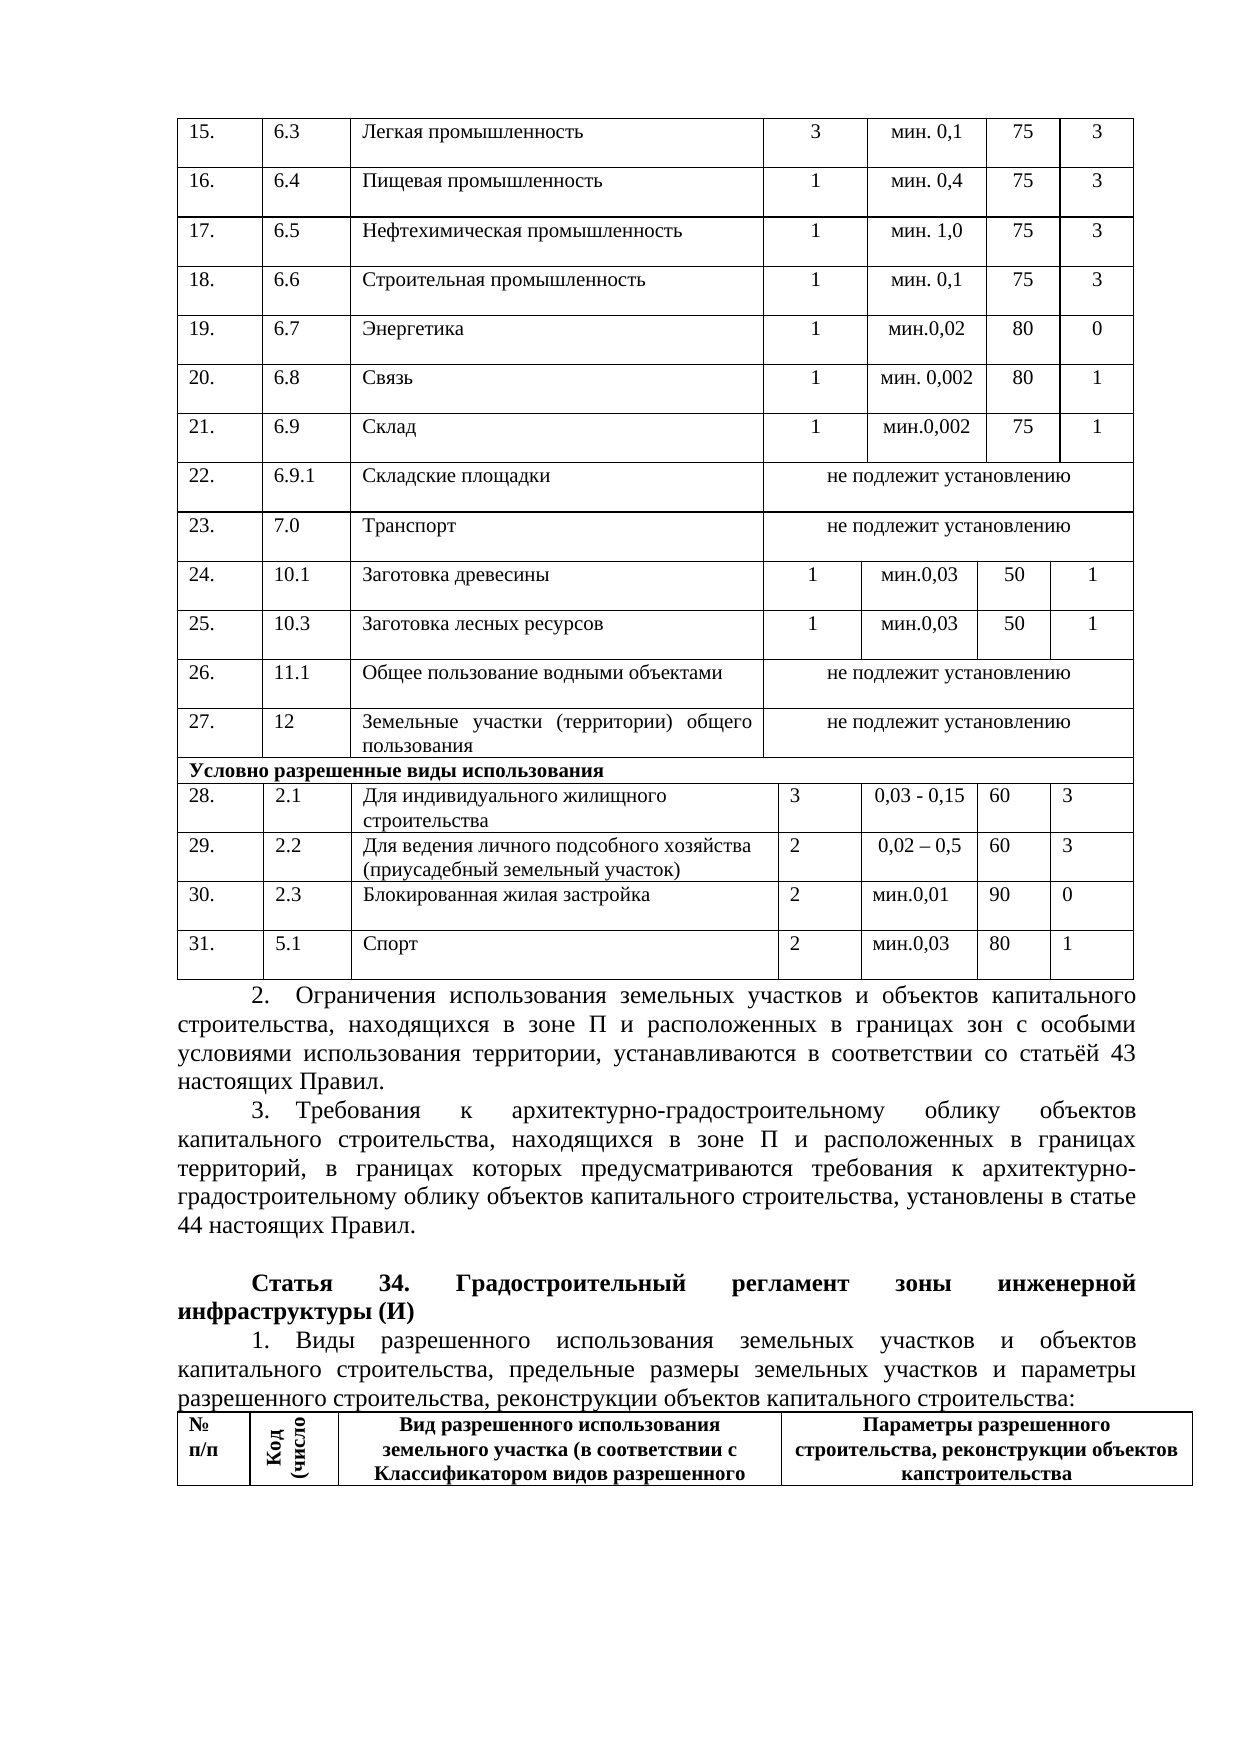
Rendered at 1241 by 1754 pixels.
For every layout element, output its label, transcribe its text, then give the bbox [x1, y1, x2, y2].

table_cell 1 [764, 562, 861, 610]
table_cell мин. 1,0 [868, 218, 986, 266]
table_cell 2 [779, 833, 861, 881]
table_cell Спорт [352, 931, 778, 979]
table_cell 75 [987, 267, 1059, 315]
table_cell не подлежит установлению [764, 709, 1133, 757]
table_cell Блокированная жилая застройка [352, 882, 778, 930]
table_cell [178, 267, 262, 315]
table_cell Связь [351, 365, 763, 413]
table_cell [178, 414, 262, 462]
table_cell 10.1 [263, 562, 350, 610]
table_cell 6.5 [263, 218, 350, 266]
table_cell мин. 0,1 [868, 119, 986, 167]
table_cell Для индивидуального жилищного строительства [352, 784, 778, 832]
table_cell Энергетика [351, 316, 763, 364]
list Виды разрешенного использования земельных участков и объектов капитального строительства, предельные размеры земельных участков и параметры разрешенного строительства, реконструкции объектов капитального строительства: [177, 1325, 1137, 1411]
table_cell Складские площадки [351, 463, 763, 511]
table_cell Легкая промышленность [351, 119, 763, 167]
list Требования к архитектурно-градостроительному облику объектов капитального строительства, находящихся в зоне П и расположенных в границах территорий, в границах которых предусматриваются требования к архитектурно-градостроительному облику объектов капитального строительства, установлены в статье 44 настоящих Правил. [177, 1095, 1137, 1239]
table_cell 0,02 – 0,5 [862, 833, 977, 881]
table_cell мин. 0,002 [868, 365, 986, 413]
table_cell [178, 119, 262, 167]
table_cell 90 [978, 882, 1050, 930]
table_cell [178, 513, 262, 561]
table_cell [178, 784, 263, 832]
table_cell 6.3 [263, 119, 350, 167]
table_cell [178, 365, 262, 413]
table_cell 1 [764, 218, 867, 266]
table_cell [178, 218, 262, 266]
table_cell [178, 316, 262, 364]
table_cell 3 [1051, 833, 1133, 881]
table_cell 3 [779, 784, 861, 832]
table_cell не подлежит установлению [764, 463, 1133, 511]
text Статья 34. Градостроительный регламент зоны инженерной инфраструктуры (И) [177, 1268, 1137, 1325]
table_cell Пищевая промышленность [351, 168, 763, 216]
table_cell мин.0,002 [868, 414, 986, 462]
table_cell 0,03 - 0,15 [862, 784, 977, 832]
table_cell не подлежит установлению [764, 660, 1133, 708]
table_cell Заготовка лесных ресурсов [351, 611, 763, 659]
table_cell [178, 931, 263, 979]
table_cell Склад [351, 414, 763, 462]
table_cell 3 [1061, 168, 1133, 216]
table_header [339, 1413, 781, 1484]
table_cell 3 [764, 119, 867, 167]
table_cell 80 [987, 316, 1059, 364]
table_cell 60 [978, 784, 1050, 832]
table_cell 2.1 [264, 784, 351, 832]
table_cell Заготовка древесины [351, 562, 763, 610]
table_cell [178, 882, 263, 930]
table_cell [178, 463, 262, 511]
table_cell 3 [1061, 119, 1133, 167]
table_cell 1 [764, 168, 867, 216]
table_cell 1 [764, 267, 867, 315]
table_cell Транспорт [351, 513, 763, 561]
table_cell 75 [987, 119, 1059, 167]
table_header Параметры разрешенного строительства, реконструкции объектов капстроительства [782, 1413, 1192, 1484]
table_cell [178, 562, 262, 610]
table_cell мин.0,02 [868, 316, 986, 364]
table_cell 10.3 [263, 611, 350, 659]
table_cell 6.9 [263, 414, 350, 462]
table_cell 1 [764, 414, 867, 462]
table_cell 1 [764, 316, 867, 364]
table_cell Условно разрешенные виды использования [178, 758, 1133, 782]
table_cell 60 [978, 833, 1050, 881]
table_cell 12 [263, 709, 350, 757]
table_header № п/п [178, 1413, 249, 1484]
table_cell мин.0,03 [862, 611, 977, 659]
table_cell [178, 709, 262, 757]
table_cell 80 [978, 931, 1050, 979]
table_cell 6.4 [263, 168, 350, 216]
table_cell 1 [1061, 365, 1133, 413]
table_cell 1 [1061, 414, 1133, 462]
table_cell 2.2 [264, 833, 351, 881]
table_cell 75 [987, 168, 1059, 216]
table_cell 75 [987, 414, 1059, 462]
table_cell 7.0 [263, 513, 350, 561]
table_cell Строительная промышленность [351, 267, 763, 315]
table_cell 1 [1051, 931, 1133, 979]
table_cell Нефтехимическая промышленность [351, 218, 763, 266]
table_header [251, 1413, 338, 1484]
table_cell 6.8 [263, 365, 350, 413]
table_cell [178, 168, 262, 216]
table_cell мин. 0,1 [868, 267, 986, 315]
table_cell 2 [779, 882, 861, 930]
list Ограничения использования земельных участков и объектов капитального строительства, находящихся в зоне П и расположенных в границах зон с особыми условиями использования территории, устанавливаются в соответствии со статьёй 43 настоящих Правил. [177, 980, 1137, 1095]
table_cell 0 [1061, 316, 1133, 364]
table_cell 2 [779, 931, 861, 979]
table_cell 2.3 [264, 882, 351, 930]
table_cell 1 [764, 365, 867, 413]
table_cell 6.6 [263, 267, 350, 315]
table_cell [178, 660, 262, 708]
table_cell 3 [1051, 784, 1133, 832]
table_cell не подлежит установлению [764, 513, 1133, 561]
table_cell мин.0,03 [862, 562, 977, 610]
table_cell 1 [764, 611, 861, 659]
table_cell 1 [1051, 562, 1133, 610]
table_cell мин. 0,4 [868, 168, 986, 216]
table_cell 75 [987, 218, 1059, 266]
table_cell [178, 833, 263, 881]
table_cell Общее пользование водными объектами [351, 660, 763, 708]
table_cell Земельные участки (территории) общего пользования [351, 709, 763, 757]
table_cell 50 [978, 562, 1050, 610]
table_cell 6.9.1 [263, 463, 350, 511]
table_cell мин.0,03 [862, 931, 977, 979]
table_cell 11.1 [263, 660, 350, 708]
table_cell 50 [978, 611, 1050, 659]
table_cell 80 [987, 365, 1059, 413]
table_cell Для ведения личного подсобного хозяйства (приусадебный земельный участок) [352, 833, 778, 881]
table_cell 3 [1061, 218, 1133, 266]
table_cell 3 [1061, 267, 1133, 315]
table_cell 6.7 [263, 316, 350, 364]
table_cell 5.1 [264, 931, 351, 979]
table_cell [178, 611, 262, 659]
table_cell мин.0,01 [862, 882, 977, 930]
table_cell 0 [1051, 882, 1133, 930]
table_cell 1 [1051, 611, 1133, 659]
